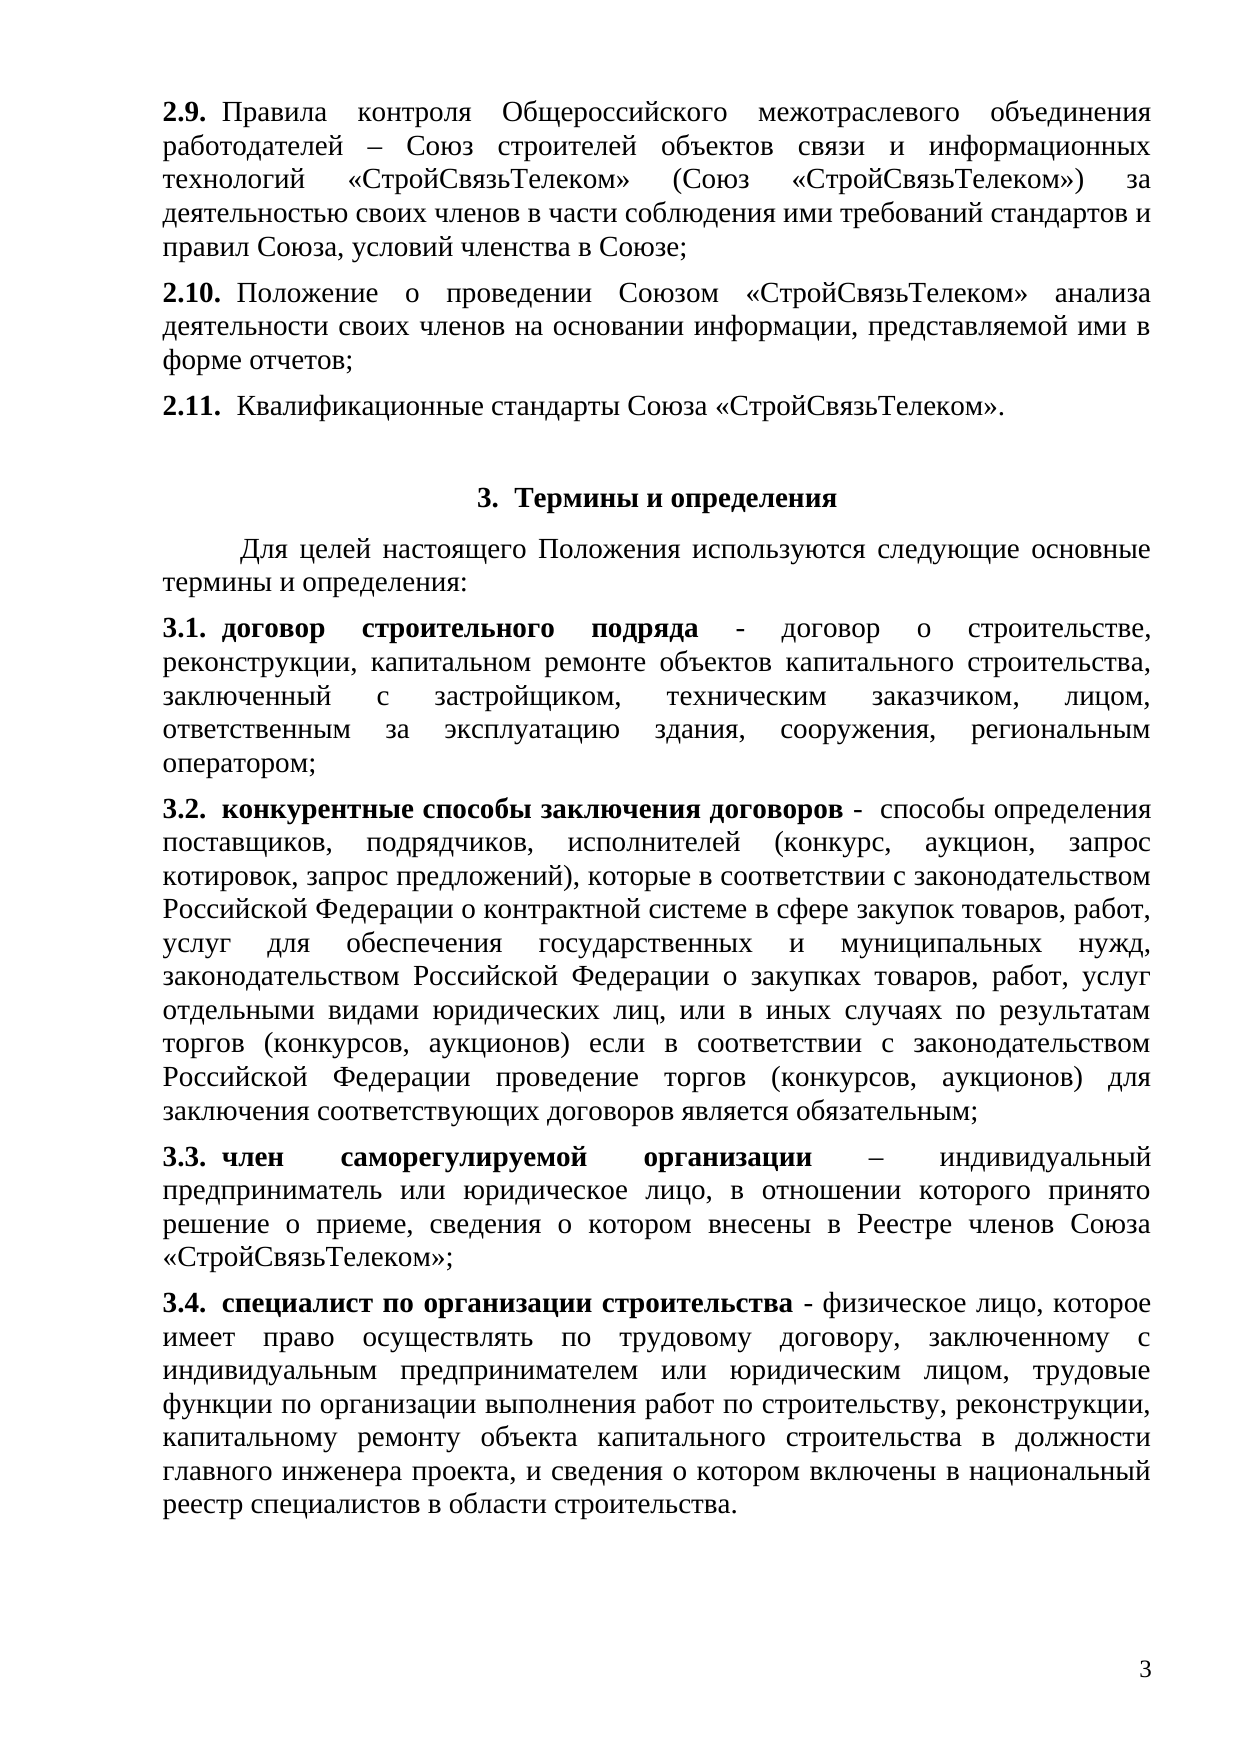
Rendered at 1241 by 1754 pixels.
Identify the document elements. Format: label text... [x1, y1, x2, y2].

list Квалификационные стандарты Союза «СтройСвязьТелеком». [162, 388, 1152, 421]
list Термины и определения [162, 480, 1152, 513]
list конкурентные способы заключения договоров - способы определения поставщиков, подрядчиков, исполнителей (конкурс, аукцион, запрос котировок, запрос предложений), которые в соответствии с законодательством Российской Федерации о контрактной системе в сфере закупок товаров, работ, услуг для обеспечения государственных и муниципальных нужд, законодательством Российской Федерации о закупках товаров, работ, услуг отдельными видами юридических лиц, или в иных случаях по результатам торгов (конкурсов, аукционов) если в соответствии с законодательством Российской Федерации проведение торгов (конкурсов, аукционов) для заключения соответствующих договоров является обязательным; [162, 791, 1152, 1126]
list член саморегулируемой организации – индивидуальный предприниматель или юридическое лицо, в отношении которого принято решение о приеме, сведения о котором внесены в Реестре членов Союза «СтройСвязьТелеком»; [162, 1139, 1152, 1273]
text Для целей настоящего Положения используются следующие основные термины и определения: [162, 531, 1152, 598]
list договор строительного подряда - договор о строительстве, реконструкции, капитальном ремонте объектов капитального строительства, заключенный с застройщиком, техническим заказчиком, лицом, ответственным за эксплуатацию здания, сооружения, региональным оператором; [162, 611, 1152, 778]
list Правила контроля Общероссийского межотраслевого объединения работодателей – Союз строителей объектов связи и информационных технологий «СтройСвязьТелеком» (Союз «СтройСвязьТелеком») за деятельностью своих членов в части соблюдения ими требований стандартов и правил Союза, условий членства в Союзе; [162, 94, 1152, 262]
list специалист по организации строительства - физическое лицо, которое имеет право осуществлять по трудовому договору, заключенному с индивидуальным предпринимателем или юридическим лицом, трудовые функции по организации выполнения работ по строительству, реконструкции, капитальному ремонту объекта капитального строительства в должности главного инженера проекта, и сведения о котором включены в национальный реестр специалистов в области строительства. [162, 1285, 1152, 1520]
list Положение о проведении Союзом «СтройСвязьТелеком» анализа деятельности своих членов на основании информации, представляемой ими в форме отчетов; [162, 275, 1152, 375]
